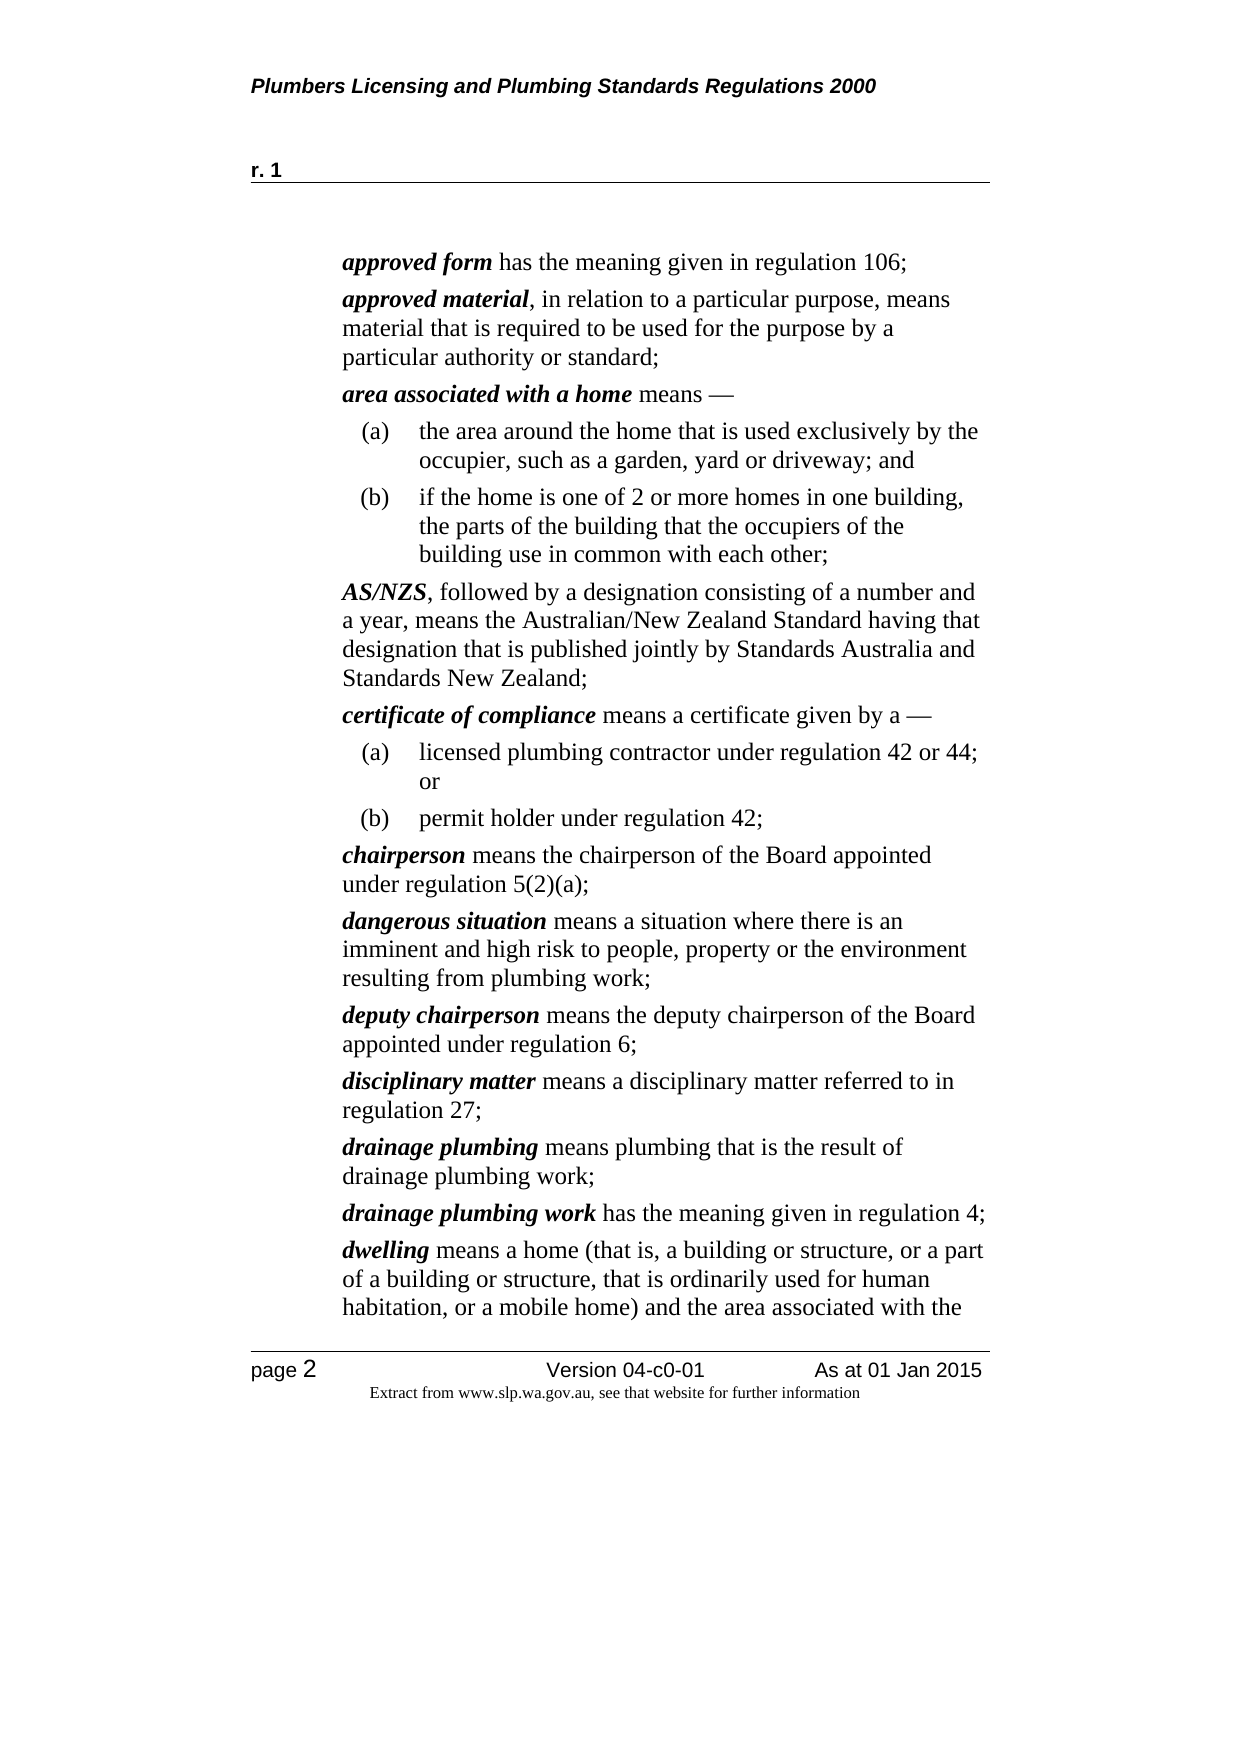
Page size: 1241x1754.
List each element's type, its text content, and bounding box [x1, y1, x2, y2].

text deputy chairperson means the deputy chairperson of the Board appointed under regulation 6; [251, 1000, 990, 1058]
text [251, 1235, 990, 1321]
text approved form has the meaning given in regulation 106; [251, 247, 990, 276]
text dangerous situation means a situation where there is an imminent and high risk to people, property or the environment resulting from plumbing work; [251, 906, 990, 992]
text (b) if the home is one of 2 or more homes in one building, the parts of the building that the occupiers of the building use in common with each other; [251, 482, 990, 568]
text (a) the area around the home that is used exclusively by the occupier, such as a garden, yard or driveway; and [251, 416, 990, 474]
text AS/NZS, followed by a designation consisting of a number and a year, means the Australian/New Zealand Standard having that designation that is published jointly by Standards Australia and Standards New Zealand; [251, 577, 990, 692]
text drainage plumbing means plumbing that is the result of drainage plumbing work; [251, 1132, 990, 1189]
text drainage plumbing work has the meaning given in regulation 4; [251, 1198, 990, 1227]
text certificate of compliance means a certificate given by a — [251, 700, 990, 729]
text approved material, in relation to a particular purpose, means material that is required to be used for the purpose by a particular authority or standard; [251, 284, 990, 371]
text disciplinary matter means a disciplinary matter referred to in regulation 27; [251, 1066, 990, 1124]
text chairperson means the chairperson of the Board appointed under regulation 5(2)(a); [251, 840, 990, 897]
text area associated with a home means — [251, 379, 990, 408]
text (b) permit holder under regulation 42; [251, 803, 990, 832]
text (a) licensed plumbing contractor under regulation 42 or 44; or [251, 737, 990, 794]
